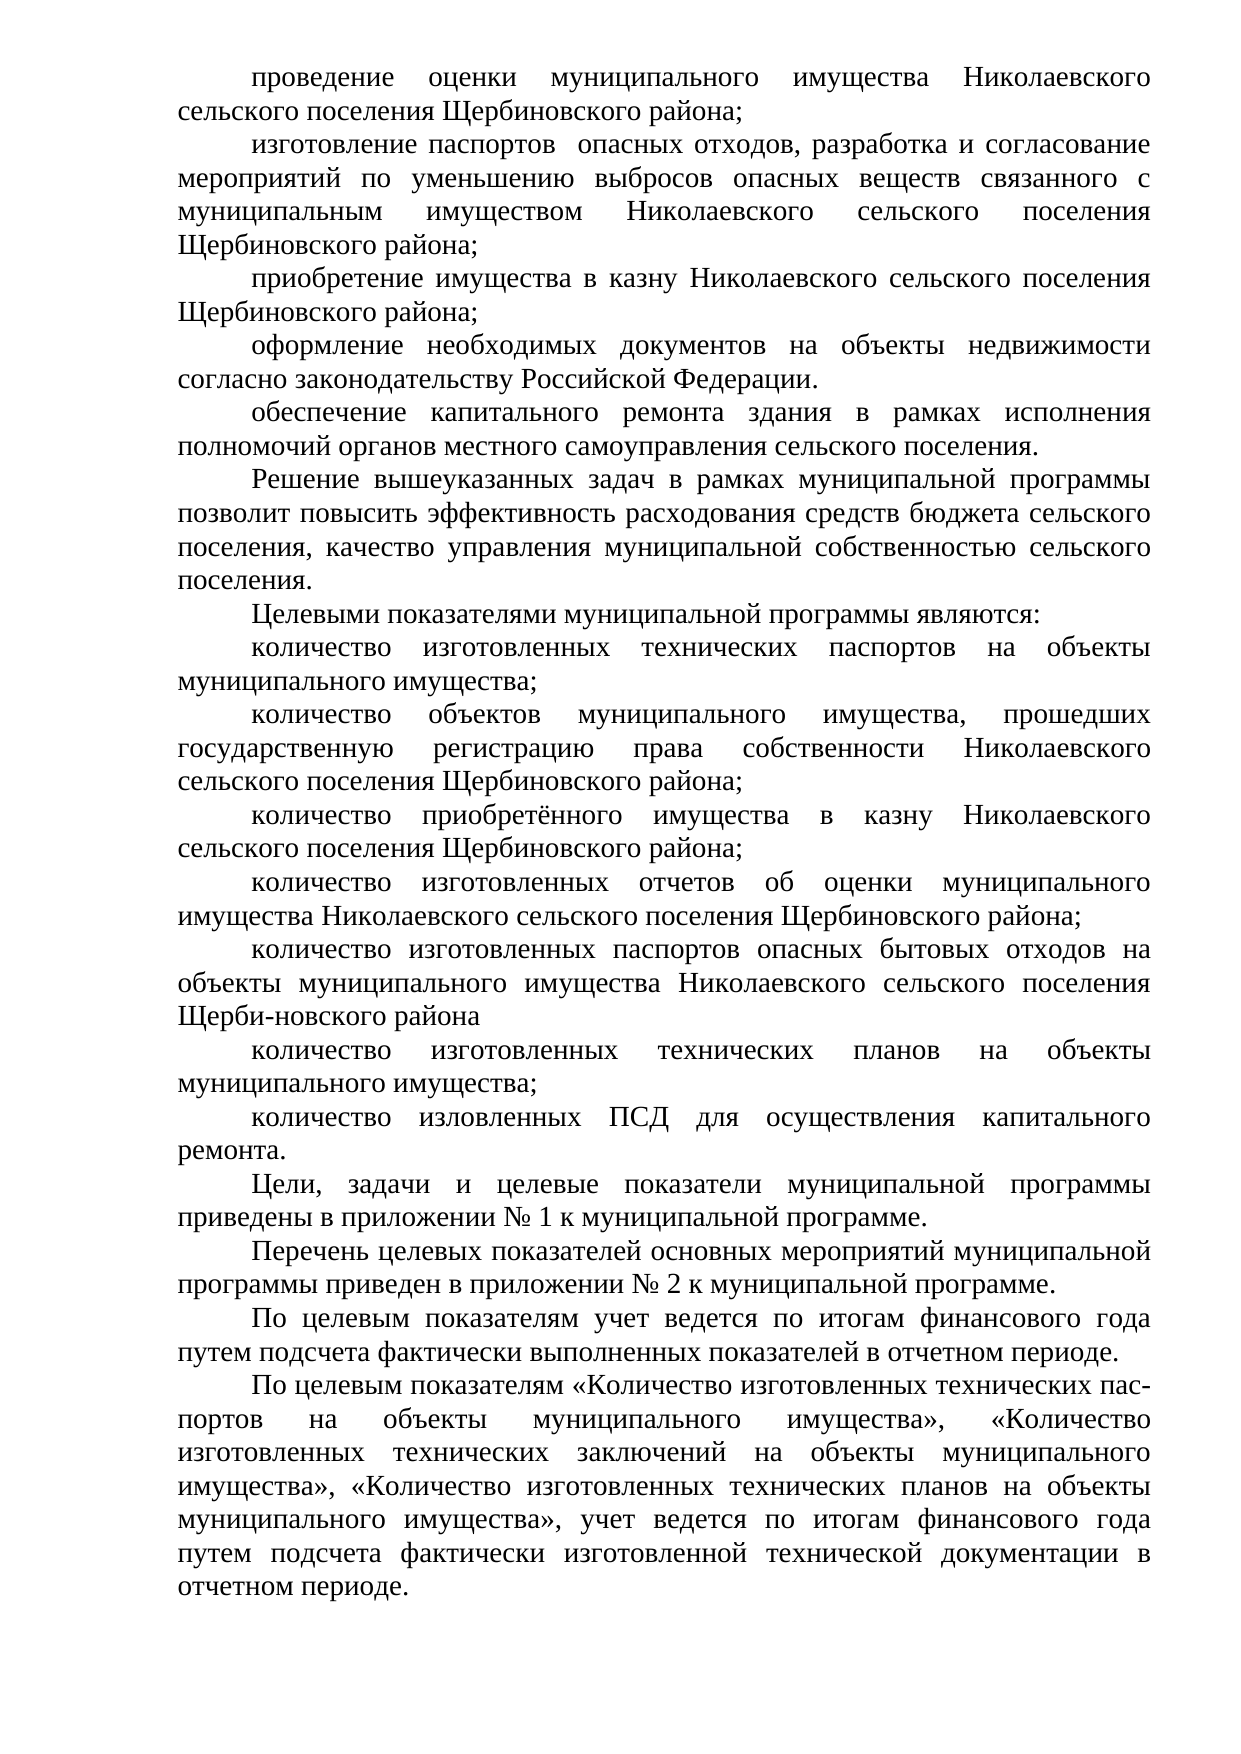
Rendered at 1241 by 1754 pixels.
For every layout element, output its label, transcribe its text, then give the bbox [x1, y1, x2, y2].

text количество изготовленных технических планов на объекты муниципального имущества; [177, 1032, 1152, 1099]
text количество изготовленных паспортов опасных бытовых отходов на объекты муниципального имущества Николаевского сельского поселения Щерби-новского района [177, 931, 1152, 1032]
text количество объектов муниципального имущества, прошедших государственную регистрацию права собственности Николаевского сельского поселения Щербиновского района; [177, 696, 1152, 797]
text изготовление паспортов опасных отходов, разработка и согласование мероприятий по уменьшению выбросов опасных веществ связанного с муниципальным имуществом Николаевского сельского поселения Щербиновского района; [177, 126, 1152, 260]
text проведение оценки муниципального имущества Николаевского сельского поселения Щербиновского района; [177, 59, 1152, 126]
text Решение вышеуказанных задач в рамках муниципальной программы позволит повысить эффективность расходования средств бюджета сельского поселения, качество управления муниципальной собственностью сельского поселения. [177, 462, 1152, 596]
text По целевым показателям «Количество изготовленных технических пас-портов на объекты муниципального имущества», «Количество изготовленных технических заключений на объекты муниципального имущества», «Количество изготовленных технических планов на объекты муниципального имущества», учет ведется по итогам финансового года путем подсчета фактически изготовленной технической документации в отчетном периоде. [177, 1367, 1152, 1602]
text Целевыми показателями муниципальной программы являются: [177, 596, 1152, 629]
text количество изготовленных технических паспортов на объекты муниципального имущества; [177, 629, 1152, 696]
text количество приобретённого имущества в казну Николаевского сельского поселения Щербиновского района; [177, 797, 1152, 864]
text оформление необходимых документов на объекты недвижимости согласно законодательству Российской Федерации. [177, 327, 1152, 394]
text приобретение имущества в казну Николаевского сельского поселения Щербиновского района; [177, 260, 1152, 327]
text количество изловленных ПСД для осуществления капитального ремонта. [177, 1099, 1152, 1166]
text Перечень целевых показателей основных мероприятий муниципальной программы приведен в приложении № 2 к муниципальной программе. [177, 1233, 1152, 1300]
text обеспечение капитального ремонта здания в рамках исполнения полномочий органов местного самоуправления сельского поселения. [177, 394, 1152, 462]
text По целевым показателям учет ведется по итогам финансового года путем подсчета фактически выполненных показателей в отчетном периоде. [177, 1300, 1152, 1367]
text количество изготовленных отчетов об оценки муниципального имущества Николаевского сельского поселения Щербиновского района; [177, 864, 1152, 931]
text Цели, задачи и целевые показатели муниципальной программы приведены в приложении № 1 к муниципальной программе. [177, 1166, 1152, 1233]
